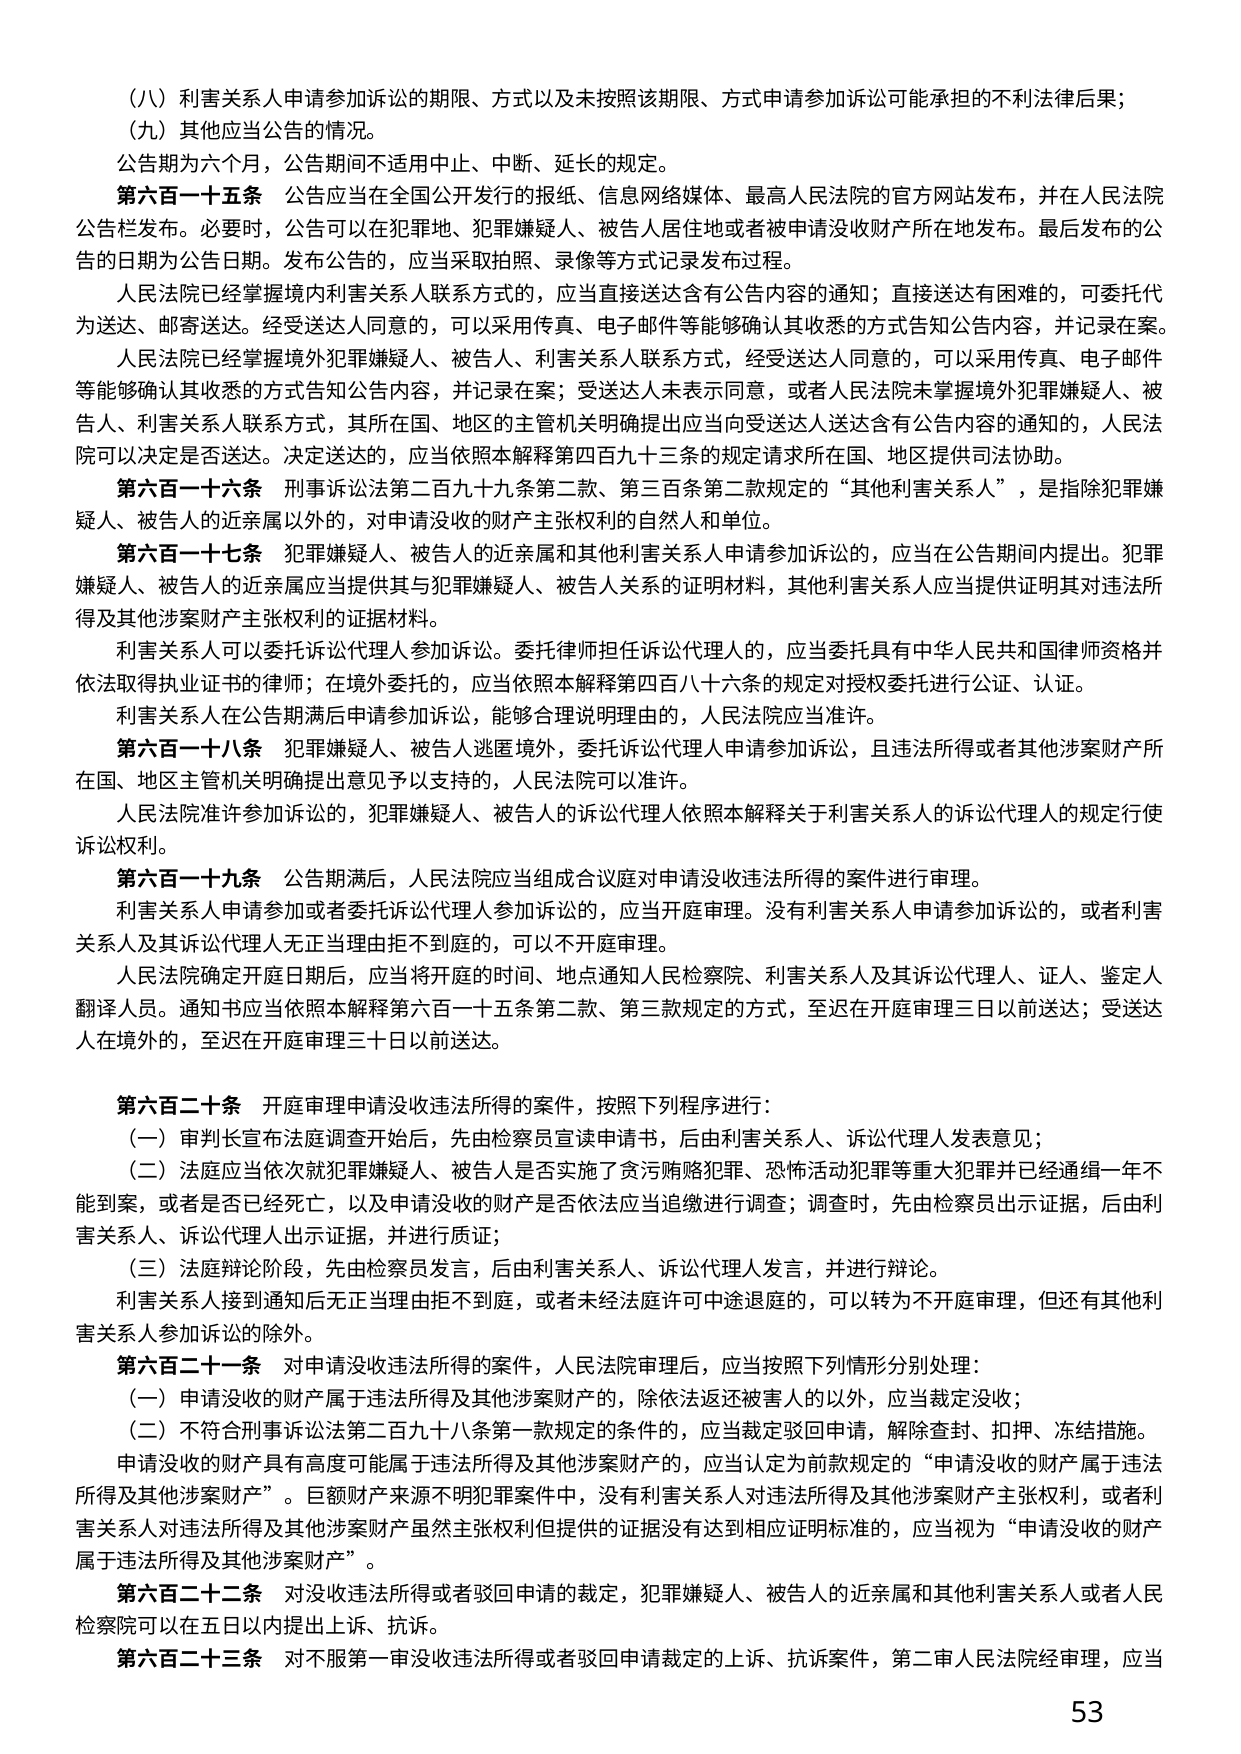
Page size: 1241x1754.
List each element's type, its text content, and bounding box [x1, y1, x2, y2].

text （二）不符合刑事诉讼法第二百九十八条第一款规定的条件的，应当裁定驳回申请，解除查封、扣押、冻结措施。 [75, 1413, 1165, 1446]
text 第六百二十一条 对申请没收违法所得的案件，人民法院审理后，应当按照下列情形分别处理： [75, 1348, 1165, 1381]
text 利害关系人申请参加或者委托诉讼代理人参加诉讼的，应当开庭审理。没有利害关系人申请参加诉讼的，或者利害关系人及其诉讼代理人无正当理由拒不到庭的，可以不开庭审理。 [75, 893, 1165, 958]
text 第六百一十六条 刑事诉讼法第二百九十九条第二款、第三百条第二款规定的“其他利害关系人”，是指除犯罪嫌疑人、被告人的近亲属以外的，对申请没收的财产主张权利的自然人和单位。 [75, 471, 1165, 536]
text （二）法庭应当依次就犯罪嫌疑人、被告人是否实施了贪污贿赂犯罪、恐怖活动犯罪等重大犯罪并已经通缉一年不能到案，或者是否已经死亡，以及申请没收的财产是否依法应当追缴进行调查；调查时，先由检察员出示证据，后由利害关系人、诉讼代理人出示证据，并进行质证； [75, 1153, 1165, 1251]
text （三）法庭辩论阶段，先由检察员发言，后由利害关系人、诉讼代理人发言，并进行辩论。 [75, 1251, 1165, 1283]
text 第六百一十九条 公告期满后，人民法院应当组成合议庭对申请没收违法所得的案件进行审理。 [75, 861, 1165, 893]
text 第六百二十二条 对没收违法所得或者驳回申请的裁定，犯罪嫌疑人、被告人的近亲属和其他利害关系人或者人民检察院可以在五日以内提出上诉、抗诉。 [75, 1576, 1165, 1641]
text 第六百一十八条 犯罪嫌疑人、被告人逃匿境外，委托诉讼代理人申请参加诉讼，且违法所得或者其他涉案财产所在国、地区主管机关明确提出意见予以支持的，人民法院可以准许。 [75, 731, 1165, 796]
text 第六百一十五条 公告应当在全国公开发行的报纸、信息网络媒体、最高人民法院的官方网站发布，并在人民法院公告栏发布。必要时，公告可以在犯罪地、犯罪嫌疑人、被告人居住地或者被申请没收财产所在地发布。最后发布的公告的日期为公告日期。发布公告的，应当采取拍照、录像等方式记录发布过程。 [75, 178, 1165, 276]
text 人民法院准许参加诉讼的，犯罪嫌疑人、被告人的诉讼代理人依照本解释关于利害关系人的诉讼代理人的规定行使诉讼权利。 [75, 796, 1165, 861]
text （八）利害关系人申请参加诉讼的期限、方式以及未按照该期限、方式申请参加诉讼可能承担的不利法律后果； [75, 81, 1165, 113]
text 公告期为六个月，公告期间不适用中止、中断、延长的规定。 [75, 146, 1165, 178]
text 第六百二十条 开庭审理申请没收违法所得的案件，按照下列程序进行： [75, 1088, 1165, 1121]
text 利害关系人接到通知后无正当理由拒不到庭，或者未经法庭许可中途退庭的，可以转为不开庭审理，但还有其他利害关系人参加诉讼的除外。 [75, 1283, 1165, 1348]
text 利害关系人可以委托诉讼代理人参加诉讼。委托律师担任诉讼代理人的，应当委托具有中华人民共和国律师资格并依法取得执业证书的律师；在境外委托的，应当依照本解释第四百八十六条的规定对授权委托进行公证、认证。 [75, 633, 1165, 698]
text （一）审判长宣布法庭调查开始后，先由检察员宣读申请书，后由利害关系人、诉讼代理人发表意见； [75, 1121, 1165, 1153]
text 申请没收的财产具有高度可能属于违法所得及其他涉案财产的，应当认定为前款规定的“申请没收的财产属于违法所得及其他涉案财产”。巨额财产来源不明犯罪案件中，没有利害关系人对违法所得及其他涉案财产主张权利，或者利害关系人对违法所得及其他涉案财产虽然主张权利但提供的证据没有达到相应证明标准的，应当视为“申请没收的财产属于违法所得及其他涉案财产”。 [75, 1446, 1165, 1576]
text 第六百一十七条 犯罪嫌疑人、被告人的近亲属和其他利害关系人申请参加诉讼的，应当在公告期间内提出。犯罪嫌疑人、被告人的近亲属应当提供其与犯罪嫌疑人、被告人关系的证明材料，其他利害关系人应当提供证明其对违法所得及其他涉案财产主张权利的证据材料。 [75, 536, 1165, 633]
text 人民法院确定开庭日期后，应当将开庭的时间、地点通知人民检察院、利害关系人及其诉讼代理人、证人、鉴定人、翻译人员。通知书应当依照本解释第六百一十五条第二款、第三款规定的方式，至迟在开庭审理三日以前送达；受送达人在境外的，至迟在开庭审理三十日以前送达。 [75, 958, 1165, 1056]
text （一）申请没收的财产属于违法所得及其他涉案财产的，除依法返还被害人的以外，应当裁定没收； [75, 1381, 1165, 1413]
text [75, 1641, 1165, 1673]
text 人民法院已经掌握境内利害关系人联系方式的，应当直接送达含有公告内容的通知；直接送达有困难的，可委托代为送达、邮寄送达。经受送达人同意的，可以采用传真、电子邮件等能够确认其收悉的方式告知公告内容，并记录在案。 [75, 276, 1165, 341]
text 利害关系人在公告期满后申请参加诉讼，能够合理说明理由的，人民法院应当准许。 [75, 698, 1165, 731]
text 人民法院已经掌握境外犯罪嫌疑人、被告人、利害关系人联系方式，经受送达人同意的，可以采用传真、电子邮件等能够确认其收悉的方式告知公告内容，并记录在案；受送达人未表示同意，或者人民法院未掌握境外犯罪嫌疑人、被告人、利害关系人联系方式，其所在国、地区的主管机关明确提出应当向受送达人送达含有公告内容的通知的，人民法院可以决定是否送达。决定送达的，应当依照本解释第四百九十三条的规定请求所在国、地区提供司法协助。 [75, 341, 1165, 471]
text （九）其他应当公告的情况。 [75, 113, 1165, 146]
